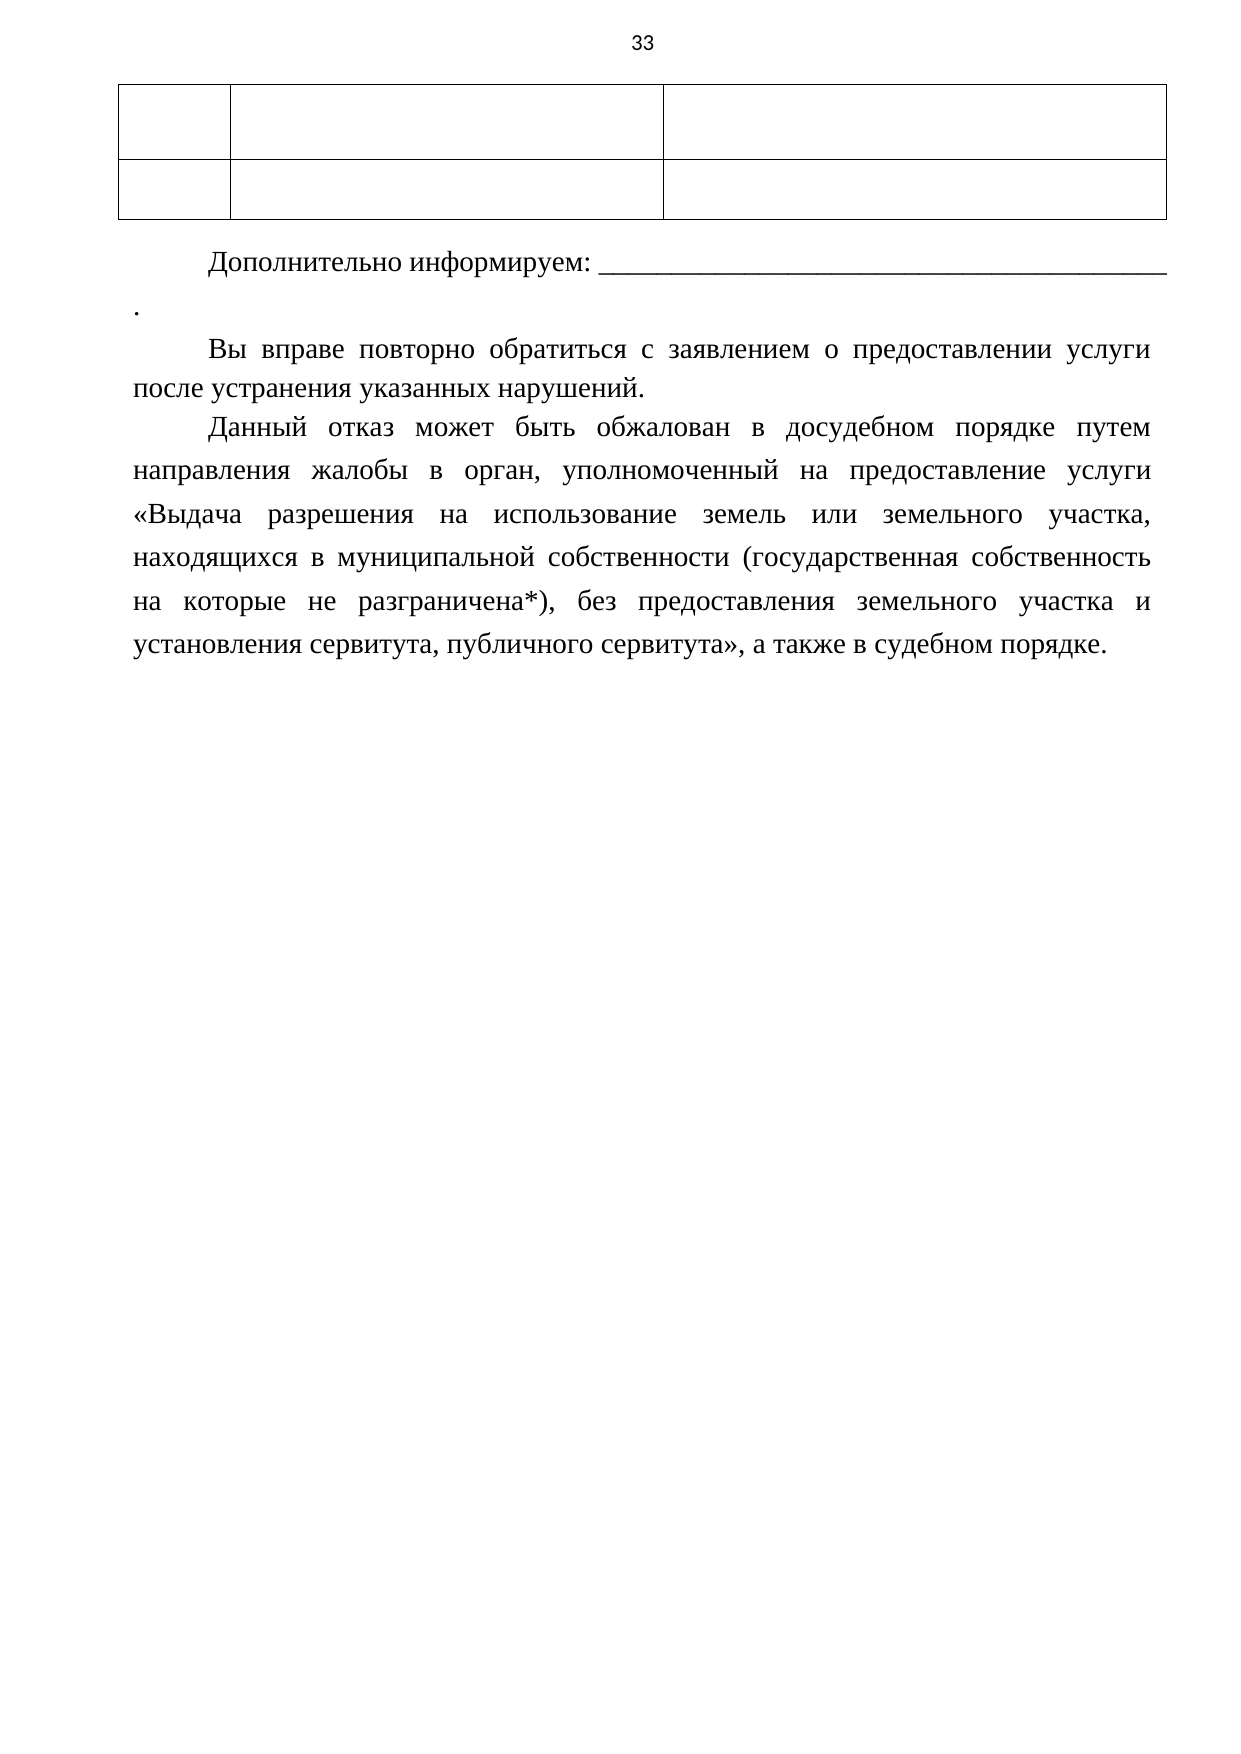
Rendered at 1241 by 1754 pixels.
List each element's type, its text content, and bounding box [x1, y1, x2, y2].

table_header [664, 85, 1166, 159]
text Дополнительно информируем: . [133, 244, 1152, 322]
table_header [231, 85, 663, 159]
text Вы вправе повторно обратиться с заявлением о предоставлении услуги после устранения указанных нарушений. [133, 332, 1152, 404]
text Данный отказ может быть обжалован в досудебном порядке путем направления жалобы в орган, уполномоченный на предоставление услуги «Выдача разрешения на использование земель или земельного участка, находящихся в муниципальной собственности (государственная собственность на которые не разграничена*), без предоставления земельного участка и установления сервитута, публичного сервитута», а также в судебном порядке. [133, 409, 1152, 660]
table_cell [664, 160, 1166, 218]
table_header [119, 85, 230, 159]
table_cell [231, 160, 663, 218]
table_cell [119, 160, 230, 218]
